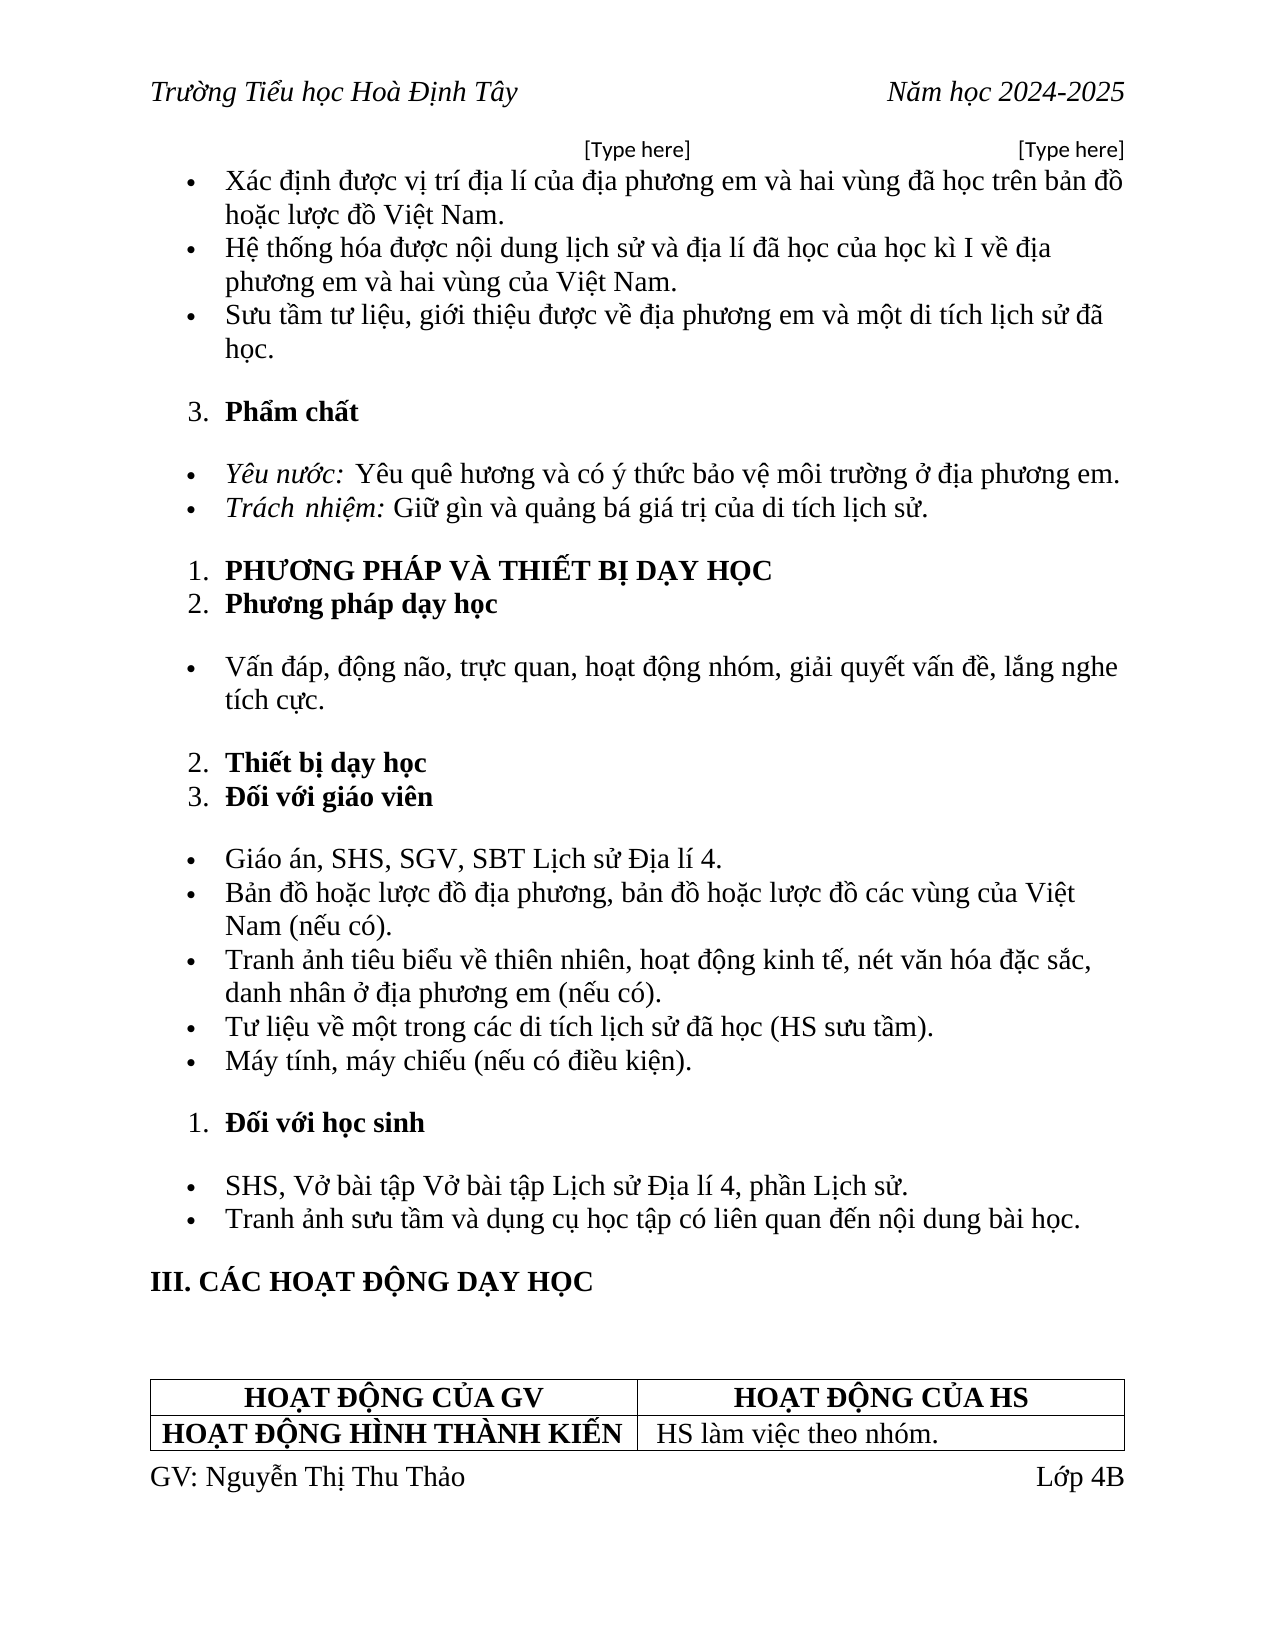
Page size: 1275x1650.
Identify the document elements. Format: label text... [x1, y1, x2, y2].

list Tư liệu về một trong các di tích lịch sử đã học (HS sưu tầm). [187, 1009, 1125, 1043]
list Vấn đáp, động não, trực quan, hoạt động nhóm, giải quyết vấn đề, lắng nghe tích cực. [187, 649, 1125, 716]
table_header HOẠT ĐỘNG CỦA HS [638, 1380, 1124, 1415]
list Bản đồ hoặc lược đồ địa phương, bản đồ hoặc lược đồ các vùng của Việt Nam (nếu có). [187, 875, 1125, 942]
list Phương pháp dạy học [187, 586, 1125, 620]
list PHƯƠNG PHÁP VÀ THIẾT BỊ DẠY HỌC [187, 553, 1125, 586]
list Sưu tầm tư liệu, giới thiệu được về địa phương em và một di tích lịch sử đã học. [187, 297, 1125, 364]
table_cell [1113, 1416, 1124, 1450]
list Phẩm chất [187, 394, 1125, 427]
list Máy tính, máy chiếu (nếu có điều kiện). [187, 1043, 1125, 1076]
list Tranh ảnh tiêu biểu về thiên nhiên, hoạt động kinh tế, nét văn hóa đặc sắc, danh nhân ở địa phương em (nếu có). [187, 942, 1125, 1009]
table_header HOẠT ĐỘNG CỦA GV [151, 1380, 637, 1415]
list Xác định được vị trí địa lí của địa phương em và hai vùng đã học trên bản đồ hoặc lược đồ Việt Nam. [187, 163, 1125, 230]
list Giáo án, SHS, SGV, SBT Lịch sử Địa lí 4. [187, 841, 1125, 875]
list Trách nhiệm: Giữ gìn và quảng bá giá trị của di tích lịch sử. [187, 490, 1125, 523]
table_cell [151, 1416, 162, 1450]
list Tranh ảnh sưu tầm và dụng cụ học tập có liên quan đến nội dung bài học. [187, 1202, 1125, 1235]
list Đối với học sinh [187, 1105, 1125, 1139]
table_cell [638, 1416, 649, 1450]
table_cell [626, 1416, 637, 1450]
text III. CÁC HOẠT ĐỘNG DẠY HỌC [150, 1264, 1125, 1298]
list Thiết bị dạy học [187, 745, 1125, 779]
list SHS, Vở bài tập Vở bài tập Lịch sử Địa lí 4, phần Lịch sử. [187, 1168, 1125, 1202]
list Đối với giáo viên [187, 779, 1125, 812]
list Hệ thống hóa được nội dung lịch sử và địa lí đã học của học kì I về địa phương em và hai vùng của Việt Nam. [187, 230, 1125, 297]
list Yêu nước: Yêu quê hương và có ý thức bảo vệ môi trường ở địa phương em. [187, 456, 1125, 490]
